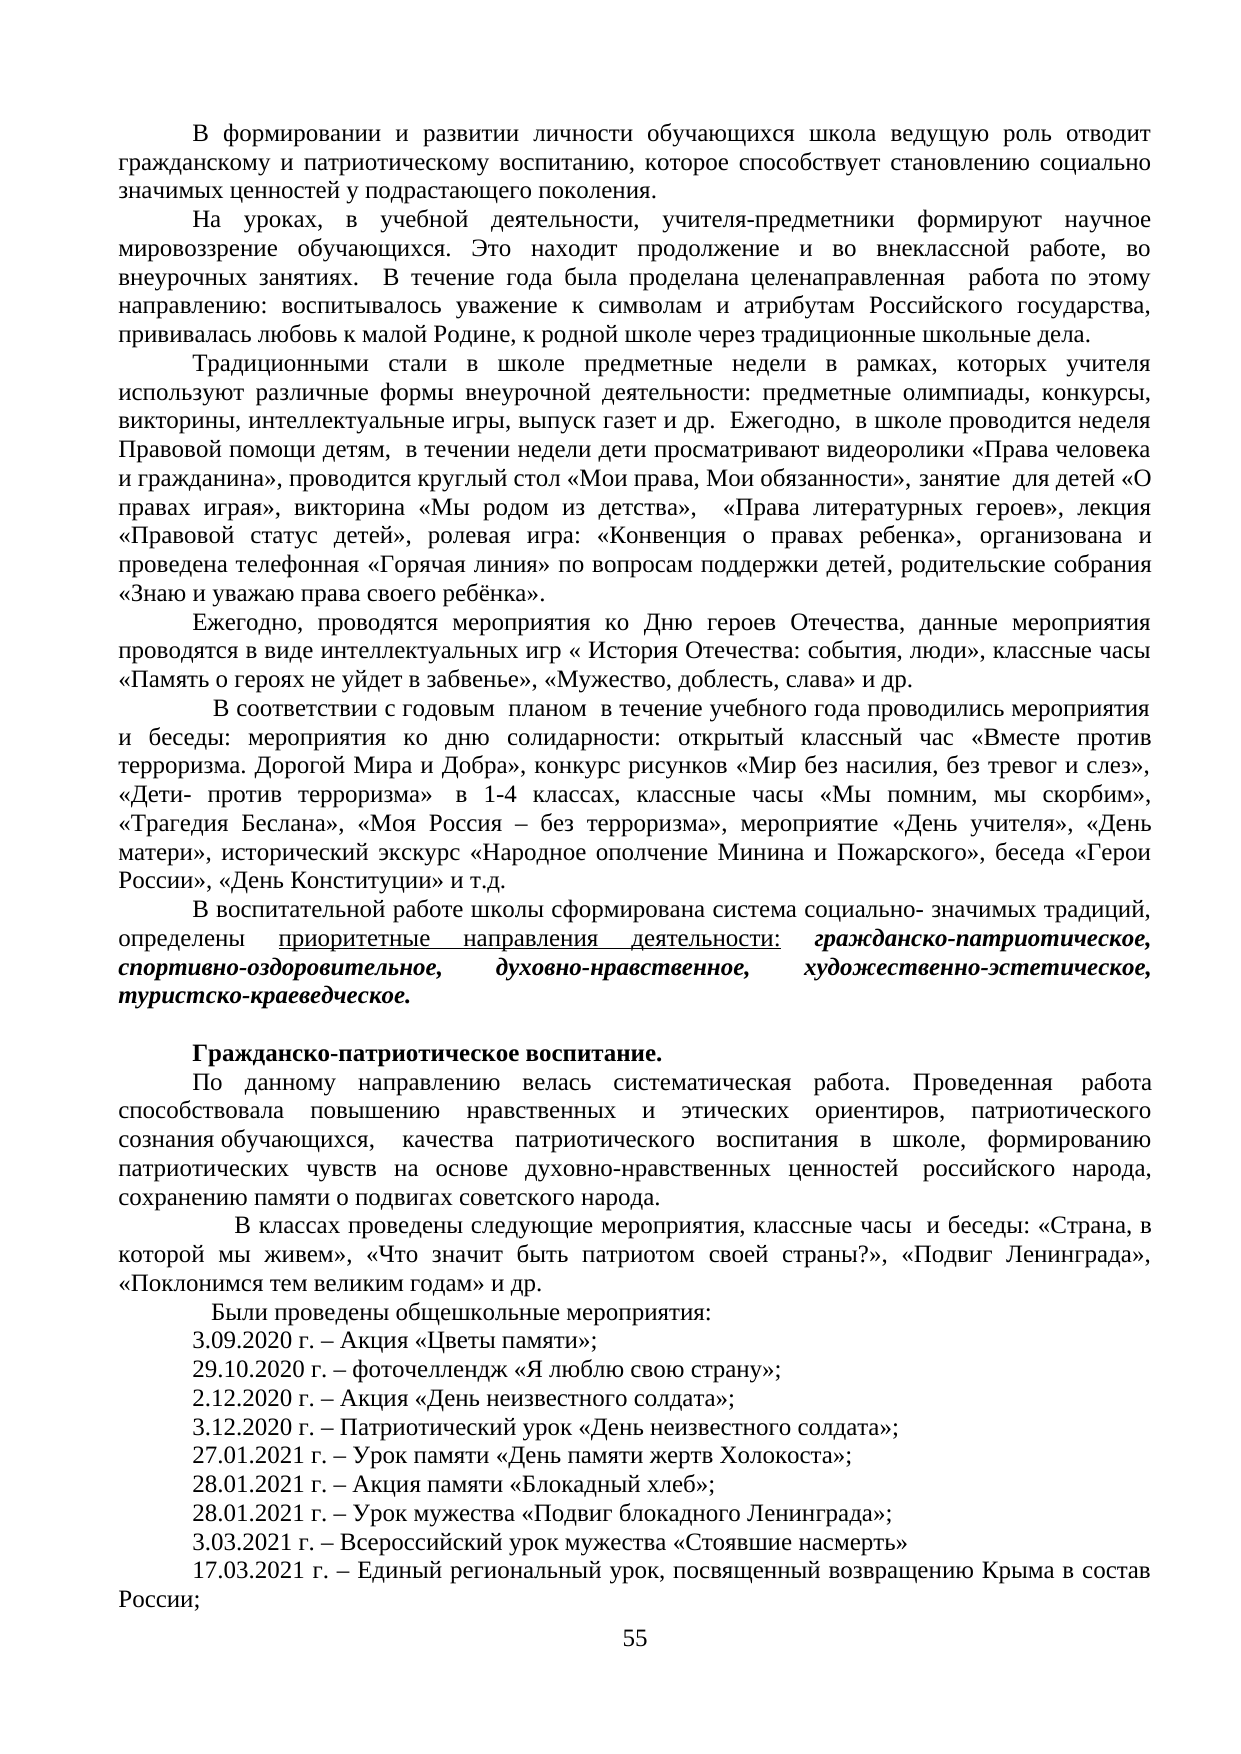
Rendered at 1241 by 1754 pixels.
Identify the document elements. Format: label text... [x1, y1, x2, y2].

text Ежегодно, проводятся мероприятия ко Дню героев Отечества, данные мероприятия проводятся в виде интеллектуальных игр « История Отечества: события, люди», классные часы «Память о героях не уйдет в забвенье», «Мужество, доблесть, слава» и др. [118, 607, 1152, 693]
text В классах проведены следующие мероприятия, классные часы и беседы: «Страна, в которой мы живем», «Что значит быть патриотом своей страны?», «Подвиг Ленинграда», «Поклонимся тем великим годам» и др. [118, 1211, 1152, 1297]
text По данному направлению велась систематическая работа. Проведенная работа способствовала повышению нравственных и этических ориентиров, патриотического сознания обучающихся, качества патриотического воспитания в школе, формированию патриотических чувств на основе духовно-нравственных ценностей российского народа, сохранению памяти о подвигах советского народа. [118, 1067, 1152, 1211]
text Традиционными стали в школе предметные недели в рамках, которых учителя используют различные формы внеурочной деятельности: предметные олимпиады, конкурсы, викторины, интеллектуальные игры, выпуск газет и др. Ежегодно, в школе проводится неделя Правовой помощи детям, в течении недели дети просматривают видеоролики «Права человека и гражданина», проводится круглый стол «Мои права, Мои обязанности», занятие для детей «О правах играя», викторина «Мы родом из детства», «Права литературных героев», лекция «Правовой статус детей», ролевая игра: «Конвенция о правах ребенка», организована и проведена телефонная «Горячая линия» по вопросам поддержки детей, родительские собрания «Знаю и уважаю права своего ребёнка». [118, 348, 1152, 607]
text 3.03.2021 г. – Всероссийский урок мужества «Стоявшие насмерть» [118, 1527, 1152, 1556]
text В соответствии с годовым планом в течение учебного года проводились мероприятия и беседы: мероприятия ко дню солидарности: открытый классный час «Вместе против терроризма. Дорогой Мира и Добра», конкурс рисунков «Мир без насилия, без тревог и слез», «Дети- против терроризма» в 1-4 классах, классные часы «Мы помним, мы скорбим», «Трагедия Беслана», «Моя Россия – без терроризма», мероприятие «День учителя», «День матери», исторический экскурс «Народное ополчение Минина и Пожарского», беседа «Герои России», «День Конституции» и т.д. [118, 693, 1152, 894]
text В формировании и развитии личности обучающихся школа ведущую роль отводит гражданскому и патриотическому воспитанию, которое способствует становлению социально значимых ценностей у подрастающего поколения. [118, 118, 1152, 204]
text На уроках, в учебной деятельности, учителя-предметники формируют научное мировоззрение обучающихся. Это находит продолжение и во внеклассной работе, во внеурочных занятиях. В течение года была проделана целенаправленная работа по этому направлению: воспитывалось уважение к символам и атрибутам Российского государства, прививалась любовь к малой Родине, к родной школе через традиционные школьные дела. [118, 204, 1152, 348]
text 29.10.2020 г. – фоточеллендж «Я люблю свою страну»; [118, 1354, 1152, 1383]
text 28.01.2021 г. – Урок мужества «Подвиг блокадного Ленинграда»; [118, 1498, 1152, 1527]
text 17.03.2021 г. – Единый региональный урок, посвященный возвращению Крыма в состав России; [118, 1556, 1152, 1613]
text 3.09.2020 г. – Акция «Цветы памяти»; [118, 1326, 1152, 1354]
text 2.12.2020 г. – Акция «День неизвестного солдата»; [118, 1383, 1152, 1412]
text Были проведены общешкольные мероприятия: [118, 1297, 1152, 1326]
text 28.01.2021 г. – Акция памяти «Блокадный хлеб»; [118, 1469, 1152, 1498]
text Гражданско-патриотическое воспитание. [118, 1038, 1152, 1067]
text 3.12.2020 г. – Патриотический урок «День неизвестного солдата»; [118, 1412, 1152, 1441]
text 27.01.2021 г. – Урок памяти «День памяти жертв Холокоста»; [118, 1441, 1152, 1469]
text В воспитательной работе школы сформирована система социально- значимых традиций, определены приоритетные направления деятельности: гражданско-патриотическое, спортивно-оздоровительное, духовно-нравственное, художественно-эстетическое, туристско-краеведческое. [118, 894, 1152, 1009]
